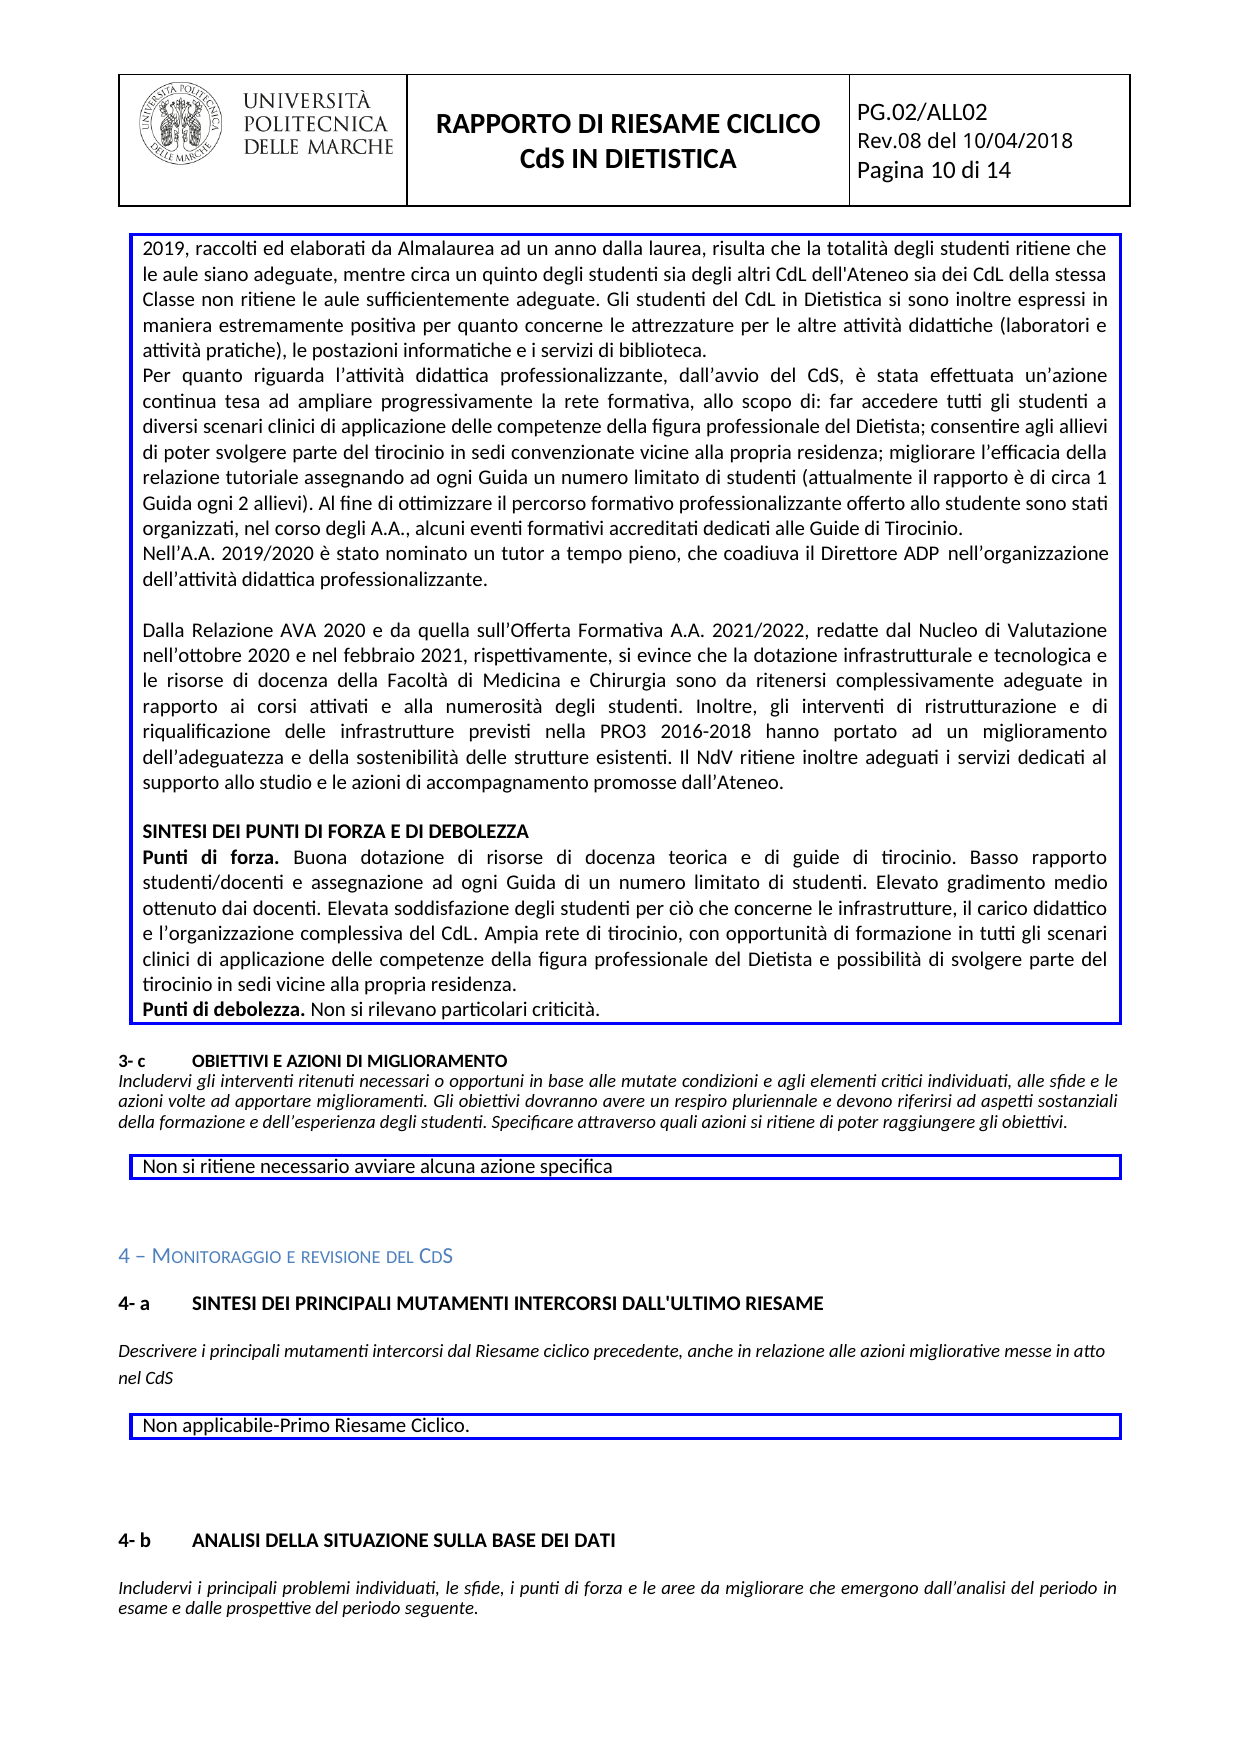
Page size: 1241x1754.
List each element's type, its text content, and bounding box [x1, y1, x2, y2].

text 3- c OBIETTIVI E AZIONI DI MIGLIORAMENTO [118, 1051, 1122, 1071]
text Includervi gli interventi ritenuti necessari o opportuni in base alle mutate condizioni e agli elementi critici individuati, alle sfide e le azioni volte ad apportare miglioramenti. Gli obiettivi dovranno avere un respiro pluriennale e devono riferirsi ad aspetti sostanziali della formazione e dell’esperienza degli studenti. Specificare attraverso quali azioni si ritiene di poter raggiungere gli obiettivi. [118, 1071, 1122, 1133]
text 4- a SINTESI DEI PRINCIPALI MUTAMENTI INTERCORSI DALL'ULTIMO RIESAME [118, 1290, 1122, 1315]
text Includervi i principali problemi individuati, le sfide, i punti di forza e le aree da migliorare che emergono dall’analisi del periodo in esame e dalle prospettive del periodo seguente. [118, 1578, 1122, 1619]
table_header Non applicabile-Primo Riesame Ciclico. [133, 1416, 1119, 1437]
picture [139, 75, 393, 174]
text 4- b ANALISI DELLA SITUAZIONE SULLA BASE DEI DATI [118, 1528, 1122, 1553]
subtitle 4 – Monitoraggio e revisione del CdS [118, 1241, 1122, 1269]
text Descrivere i principali mutamenti intercorsi dal Riesame ciclico precedente, anche in relazione alle azioni migliorative messe in atto nel CdS [118, 1340, 1122, 1389]
table_header Non si ritiene necessario avviare alcuna azione specifica [133, 1157, 1119, 1177]
